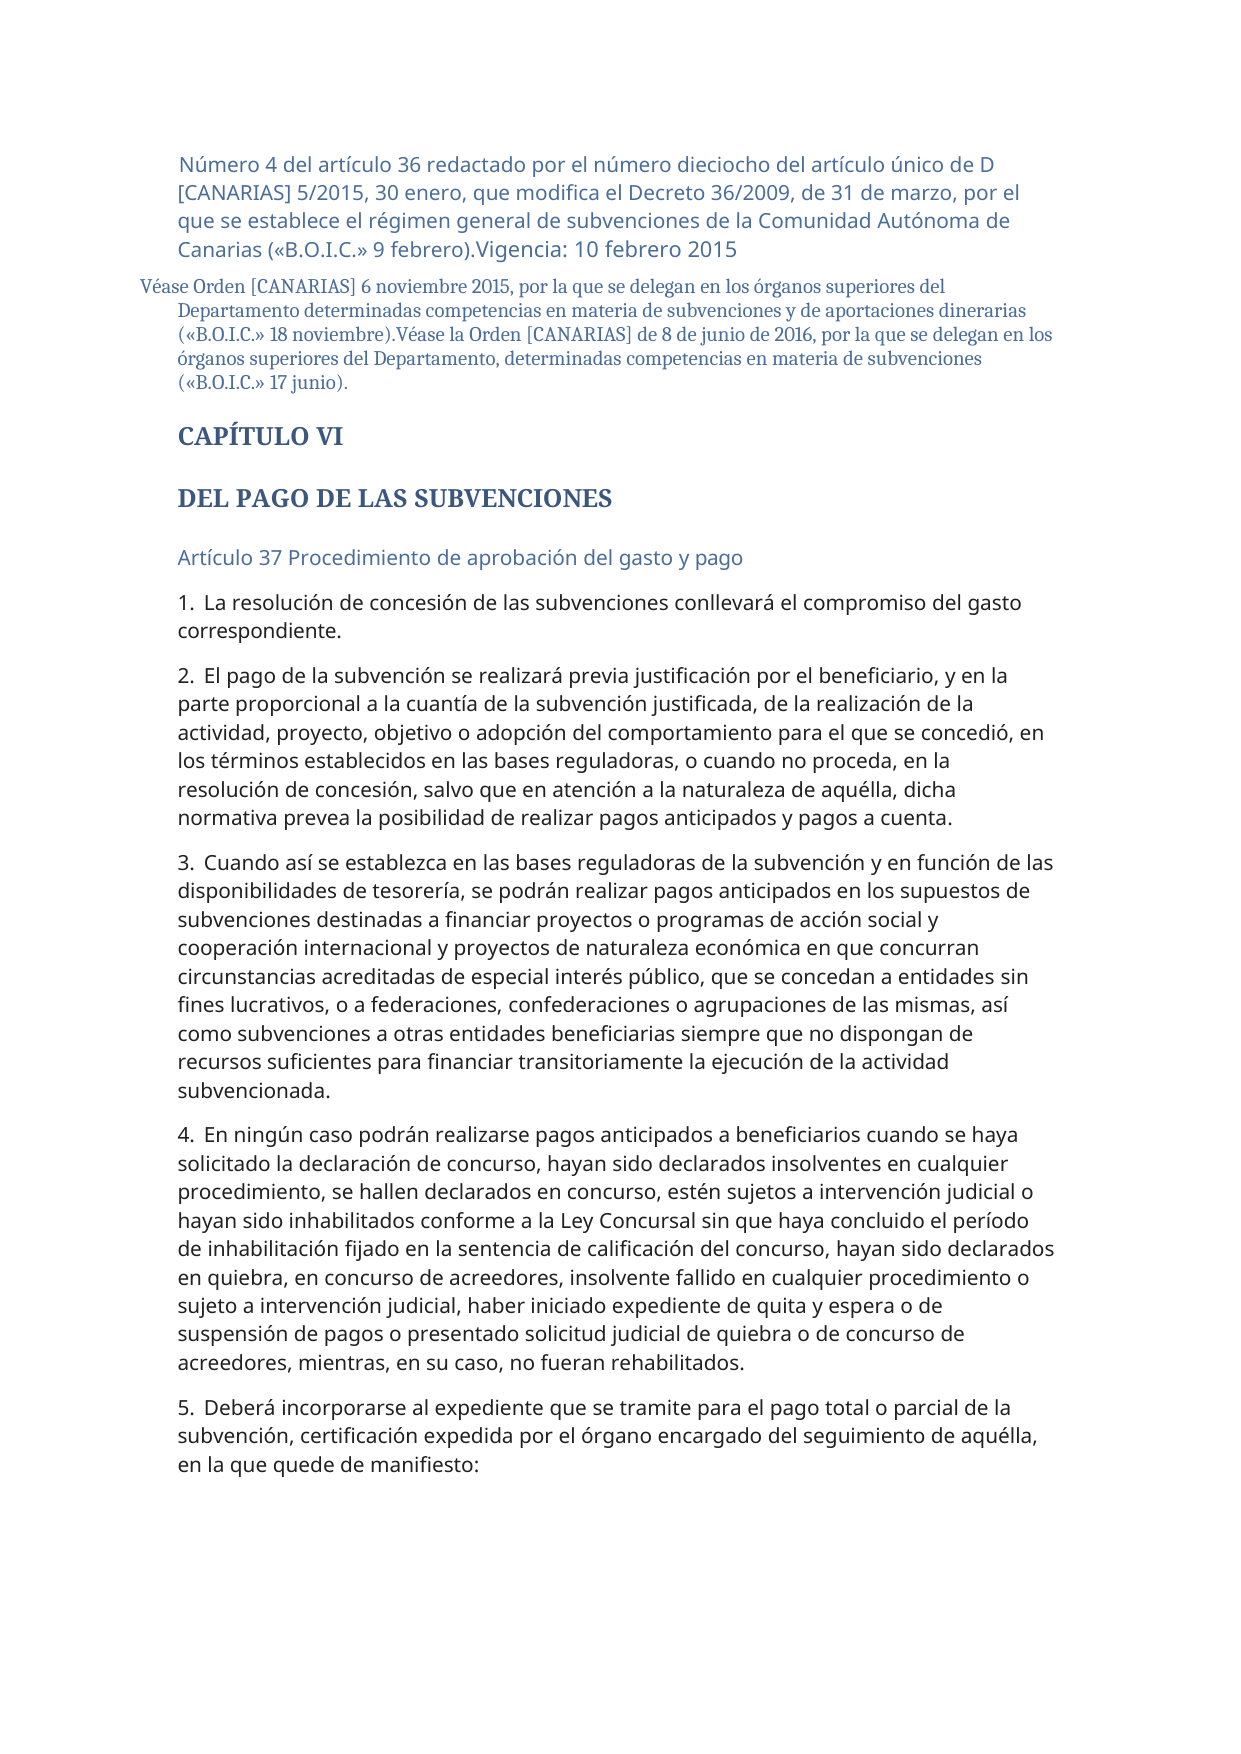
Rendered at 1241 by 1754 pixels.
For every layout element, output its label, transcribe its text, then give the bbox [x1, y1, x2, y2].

text DEL PAGO DE LAS SUBVENCIONES [177, 481, 1063, 514]
list Deberá incorporarse al expediente que se tramite para el pago total o parcial de la subvención, certificación expedida por el órgano encargado del seguimiento de aquélla, en la que quede de manifiesto: [177, 1393, 1039, 1478]
text Artículo 37 Procedimiento de aprobación del gasto y pago [177, 543, 1063, 571]
text Número 4 del artículo 36 redactado por el número dieciocho del artículo único de D [CANARIAS] 5/2015, 30 enero, que modifica el Decreto 36/2009, de 31 de marzo, por el que se establece el régimen general de subvenciones de la Comunidad Autónoma de Canarias («B.O.I.C.» 9 febrero).Vigencia: 10 febrero 2015 [177, 151, 1063, 263]
list El pago de la subvención se realizará previa justificación por el beneficiario, y en la parte proporcional a la cuantía de la subvención justificada, de la realización de la actividad, proyecto, objetivo o adopción del comportamiento para el que se concedió, en los términos establecidos en las bases reguladoras, o cuando no proceda, en la resolución de concesión, salvo que en atención a la naturaleza de aquélla, dicha normativa prevea la posibilidad de realizar pagos anticipados y pagos a cuenta. [177, 661, 1046, 832]
list Cuando así se establezca en las bases reguladoras de la subvención y en función de las disponibilidades de tesorería, se podrán realizar pagos anticipados en los supuestos de subvenciones destinadas a financiar proyectos o programas de acción social y cooperación internacional y proyectos de naturaleza económica en que concurran circunstancias acreditadas de especial interés público, que se concedan a entidades sin fines lucrativos, o a federaciones, confederaciones o agrupaciones de las mismas, así como subvenciones a otras entidades beneficiarias siempre que no dispongan de recursos suficientes para financiar transitoriamente la ejecución de la actividad subvencionada. [177, 848, 1056, 1104]
text Véase Orden [CANARIAS] 6 noviembre 2015, por la que se delegan en los órganos superiores del Departamento determinadas competencias en materia de subvenciones y de aportaciones dinerarias («B.O.I.C.» 18 noviembre).Véase la Orden [CANARIAS] de 8 de junio de 2016, por la que se delegan en los órganos superiores del Departamento, determinadas competencias en materia de subvenciones («B.O.I.C.» 17 junio). [140, 275, 1054, 395]
list La resolución de concesión de las subvenciones conllevará el compromiso del gasto correspondiente. [177, 588, 1051, 645]
list En ningún caso podrán realizarse pagos anticipados a beneficiarios cuando se haya solicitado la declaración de concurso, hayan sido declarados insolventes en cualquier procedimiento, se hallen declarados en concurso, estén sujetos a intervención judicial o hayan sido inhabilitados conforme a la Ley Concursal sin que haya concluido el período de inhabilitación fijado en la sentencia de calificación del concurso, hayan sido declarados en quiebra, en concurso de acreedores, insolvente fallido en cualquier procedimiento o sujeto a intervención judicial, haber iniciado expediente de quita y espera o de suspensión de pagos o presentado solicitud judicial de quiebra o de concurso de acreedores, mientras, en su caso, no fueran rehabilitados. [177, 1121, 1059, 1376]
text CAPÍTULO VI [177, 418, 1063, 452]
